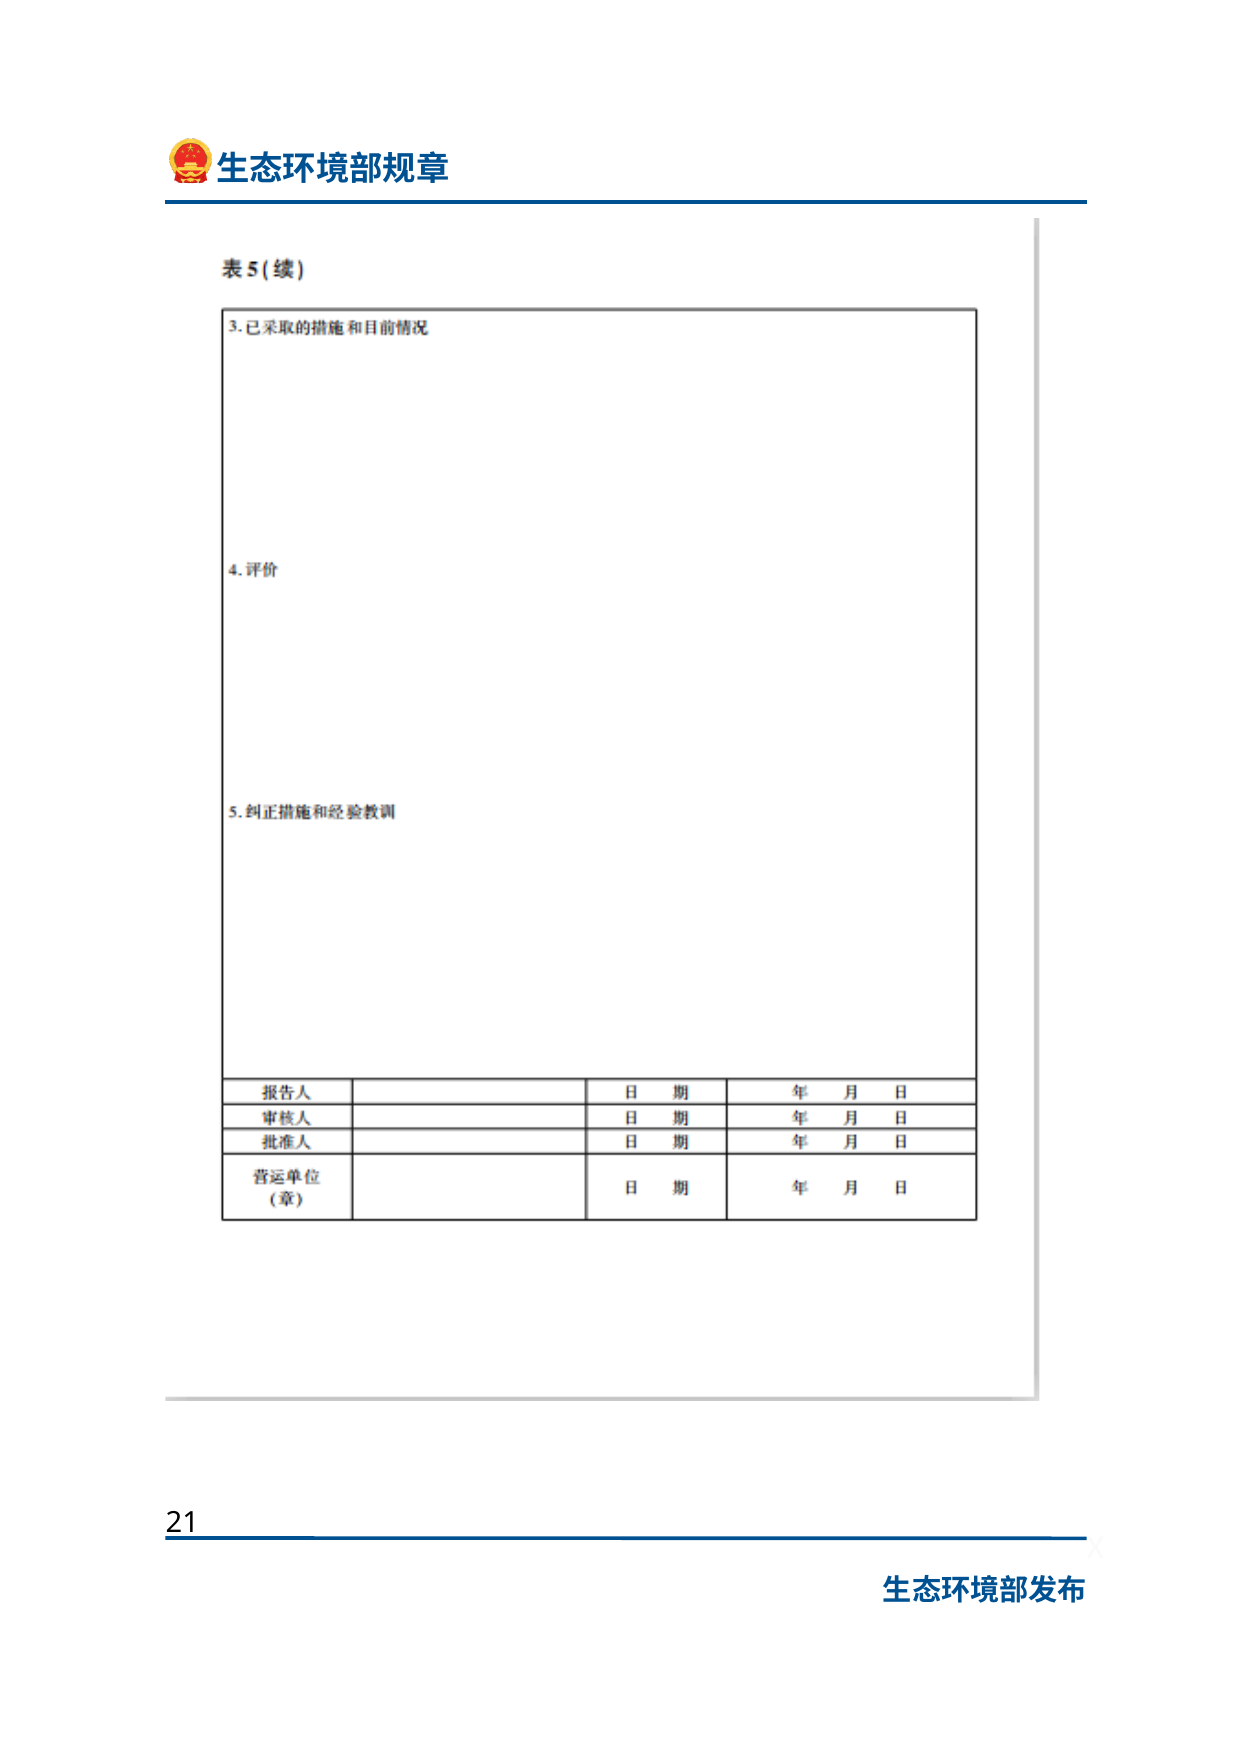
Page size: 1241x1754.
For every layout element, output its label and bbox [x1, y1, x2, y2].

picture [165, 218, 1040, 1401]
picture [165, 136, 216, 187]
